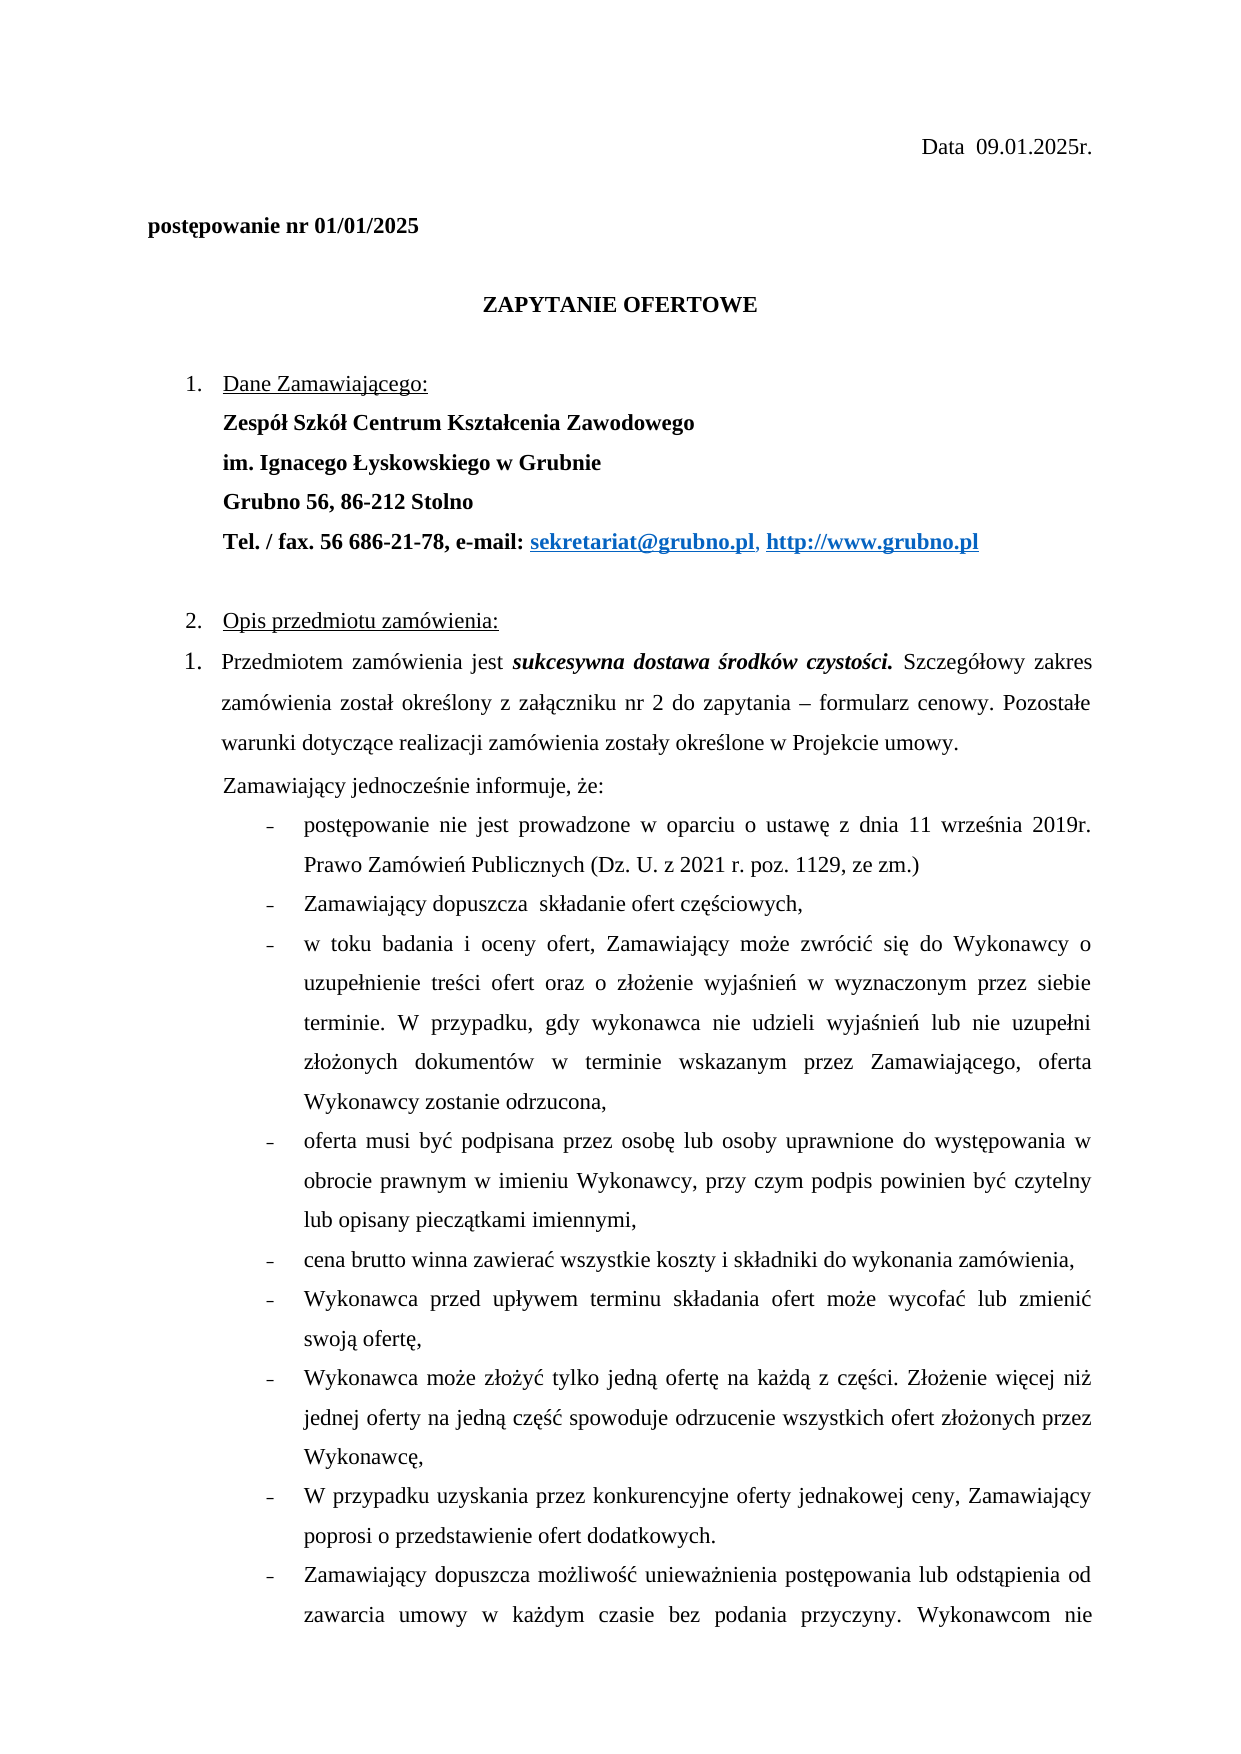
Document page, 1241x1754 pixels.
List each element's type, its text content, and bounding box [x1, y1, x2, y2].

list Opis przedmiotu zamówienia: [185, 607, 1093, 633]
text ZAPYTANIE OFERTOWE [148, 291, 1093, 317]
list w toku badania i oceny ofert, Zamawiający może zwrócić się do Wykonawcy o uzupełnienie treści ofert oraz o złożenie wyjaśnień w wyznaczonym przez siebie terminie. W przypadku, gdy wykonawca nie udzieli wyjaśnień lub nie uzupełni złożonych dokumentów w terminie wskazanym przez Zamawiającego, oferta Wykonawcy zostanie odrzucona, [266, 930, 1093, 1114]
text postępowanie nr 01/01/2025 [148, 212, 1093, 238]
text im. Ignacego Łyskowskiego w Grubnie [223, 449, 1093, 475]
list Przedmiotem zamówienia jest sukcesywna dostawa środków czystości. Szczegółowy zakres zamówienia został określony z załączniku nr 2 do zapytania – formularz cenowy. Pozostałe warunki dotyczące realizacji zamówienia zostały określone w Projekcie umowy. [183, 646, 1093, 755]
list Wykonawca przed upływem terminu składania ofert może wycofać lub zmienić swoją ofertę, [266, 1285, 1093, 1351]
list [266, 1562, 1093, 1627]
list oferta musi być podpisana przez osobę lub osoby uprawnione do występowania w obrocie prawnym w imieniu Wykonawcy, przy czym podpis powinien być czytelny lub opisany pieczątkami imiennymi, [266, 1127, 1093, 1233]
text Zespół Szkół Centrum Kształcenia Zawodowego [223, 409, 1093, 436]
list Dane Zamawiającego: [185, 370, 1093, 396]
text Tel. / fax. 56 686-21-78, e-mail: sekretariat@grubno.pl, http://www.grubno.pl [223, 528, 1093, 554]
list Zamawiający dopuszcza składanie ofert częściowych, [266, 890, 1093, 917]
text Zamawiający jednocześnie informuje, że: [223, 772, 1093, 798]
list Wykonawca może złożyć tylko jedną ofertę na każdą z części. Złożenie więcej niż jednej oferty na jedną część spowoduje odrzucenie wszystkich ofert złożonych przez Wykonawcę, [266, 1364, 1093, 1469]
list postępowanie nie jest prowadzone w oparciu o ustawę z dnia 11 września 2019r. Prawo Zamówień Publicznych (Dz. U. z 2021 r. poz. 1129, ze zm.) [266, 811, 1093, 877]
list W przypadku uzyskania przez konkurencyjne oferty jednakowej ceny, Zamawiający poprosi o przedstawienie ofert dodatkowych. [266, 1483, 1093, 1548]
text Grubno 56, 86-212 Stolno [223, 488, 1093, 514]
text Data 09.01.2025r. [148, 133, 1093, 159]
list cena brutto winna zawierać wszystkie koszty i składniki do wykonania zamówienia, [266, 1246, 1093, 1272]
